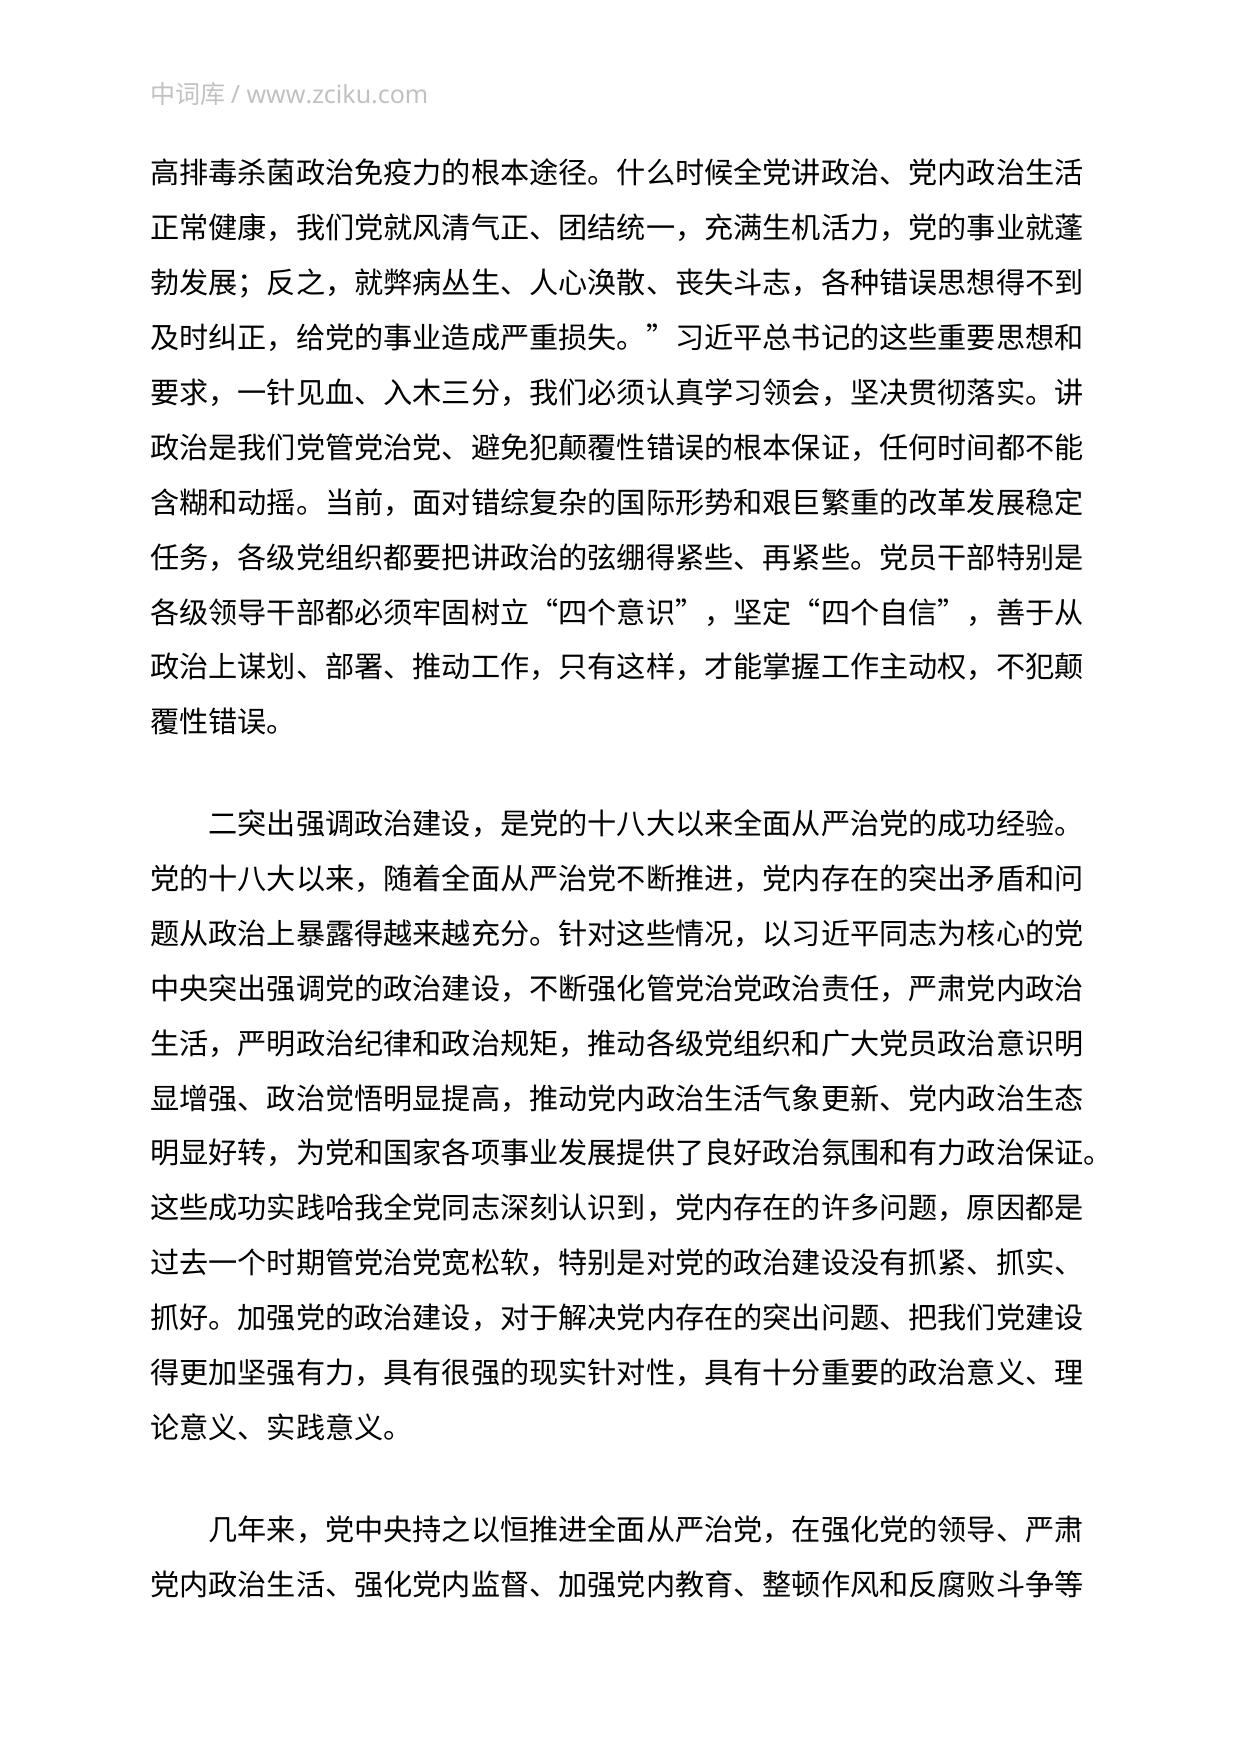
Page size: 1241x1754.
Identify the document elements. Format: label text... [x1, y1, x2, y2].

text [150, 1506, 1090, 1603]
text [150, 150, 1090, 741]
text 二突出强调政治建设，是党的十八大以来全面从严治党的成功经验。党的十八大以来，随着全面从严治党不断推进，党内存在的突出矛盾和问题从政治上暴露得越来越充分。针对这些情况，以习近平同志为核心的党中央突出强调党的政治建设，不断强化管党治党政治责任，严肃党内政治生活，严明政治纪律和政治规矩，推动各级党组织和广大党员政治意识明显增强、政治觉悟明显提高，推动党内政治生活气象更新、党内政治生态明显好转，为党和国家各项事业发展提供了良好政治氛围和有力政治保证。这些成功实践哈我全党同志深刻认识到，党内存在的许多问题，原因都是过去一个时期管党治党宽松软，特别是对党的政治建设没有抓紧、抓实、抓好。加强党的政治建设，对于解决党内存在的突出问题、把我们党建设得更加坚强有力，具有很强的现实针对性，具有十分重要的政治意义、理论意义、实践意义。 [150, 801, 1090, 1447]
